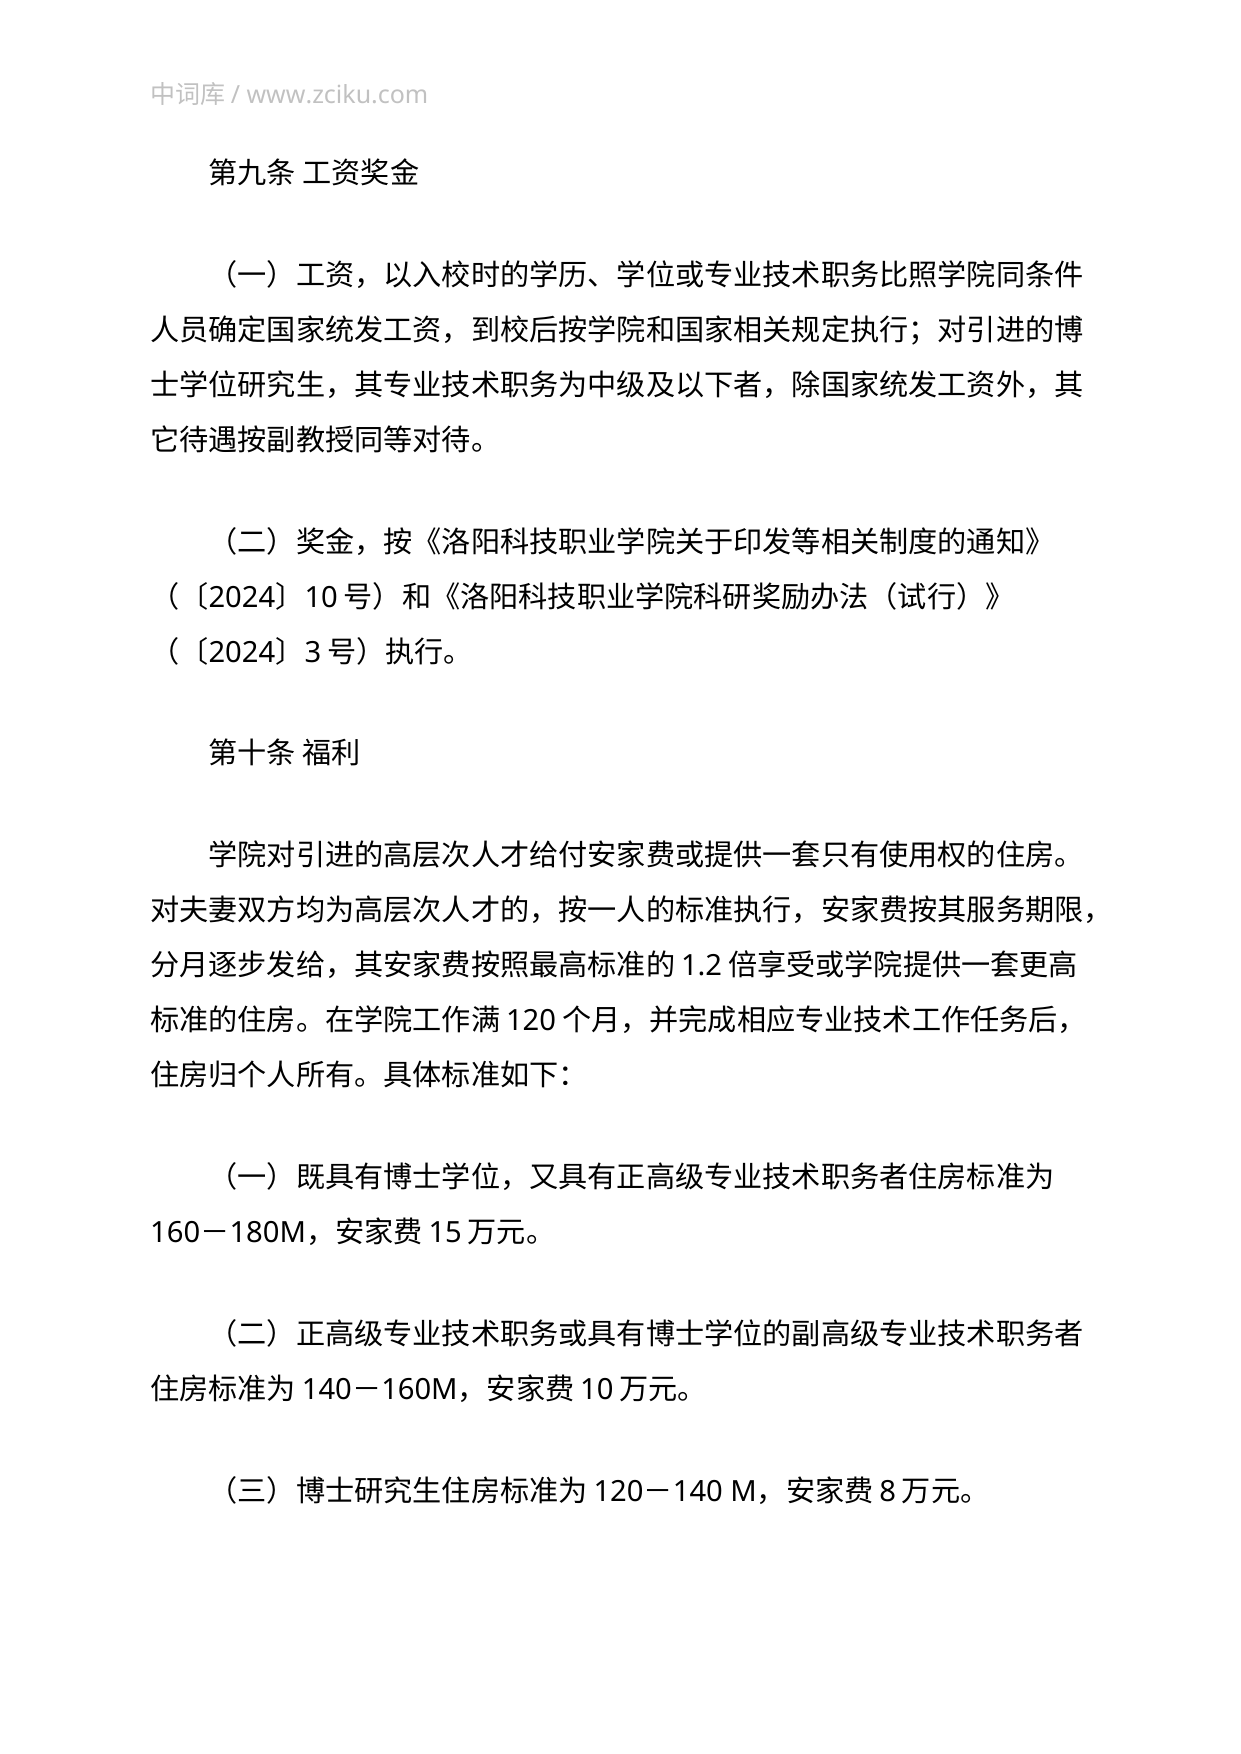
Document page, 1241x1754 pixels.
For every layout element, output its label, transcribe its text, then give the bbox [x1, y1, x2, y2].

text 学院对引进的高层次人才给付安家费或提供一套只有使用权的住房。对夫妻双方均为高层次人才的，按一人的标准执行，安家费按其服务期限，分月逐步发给，其安家费按照最高标准的1.2倍享受或学院提供一套更高标准的住房。在学院工作满120个月，并完成相应专业技术工作任务后，住房归个人所有。具体标准如下： [150, 832, 1090, 1094]
text （二）正高级专业技术职务或具有博士学位的副高级专业技术职务者住房标准为140－160M，安家费10万元。 [150, 1310, 1090, 1408]
text 第九条 工资奖金 [150, 150, 1090, 192]
text （一）既具有博士学位，又具有正高级专业技术职务者住房标准为160－180M，安家费15万元。 [150, 1153, 1090, 1251]
text 第十条 福利 [150, 730, 1090, 772]
text （三）博士研究生住房标准为120－140 M，安家费8万元。 [150, 1467, 1090, 1509]
text （一）工资，以入校时的学历、学位或专业技术职务比照学院同条件人员确定国家统发工资，到校后按学院和国家相关规定执行；对引进的博士学位研究生，其专业技术职务为中级及以下者，除国家统发工资外，其它待遇按副教授同等对待。 [150, 252, 1090, 459]
text （二）奖金，按《洛阳科技职业学院关于印发等相关制度的通知》（〔2024〕10号）和《洛阳科技职业学院科研奖励办法（试行）》（〔2024〕3号）执行。 [150, 518, 1090, 671]
